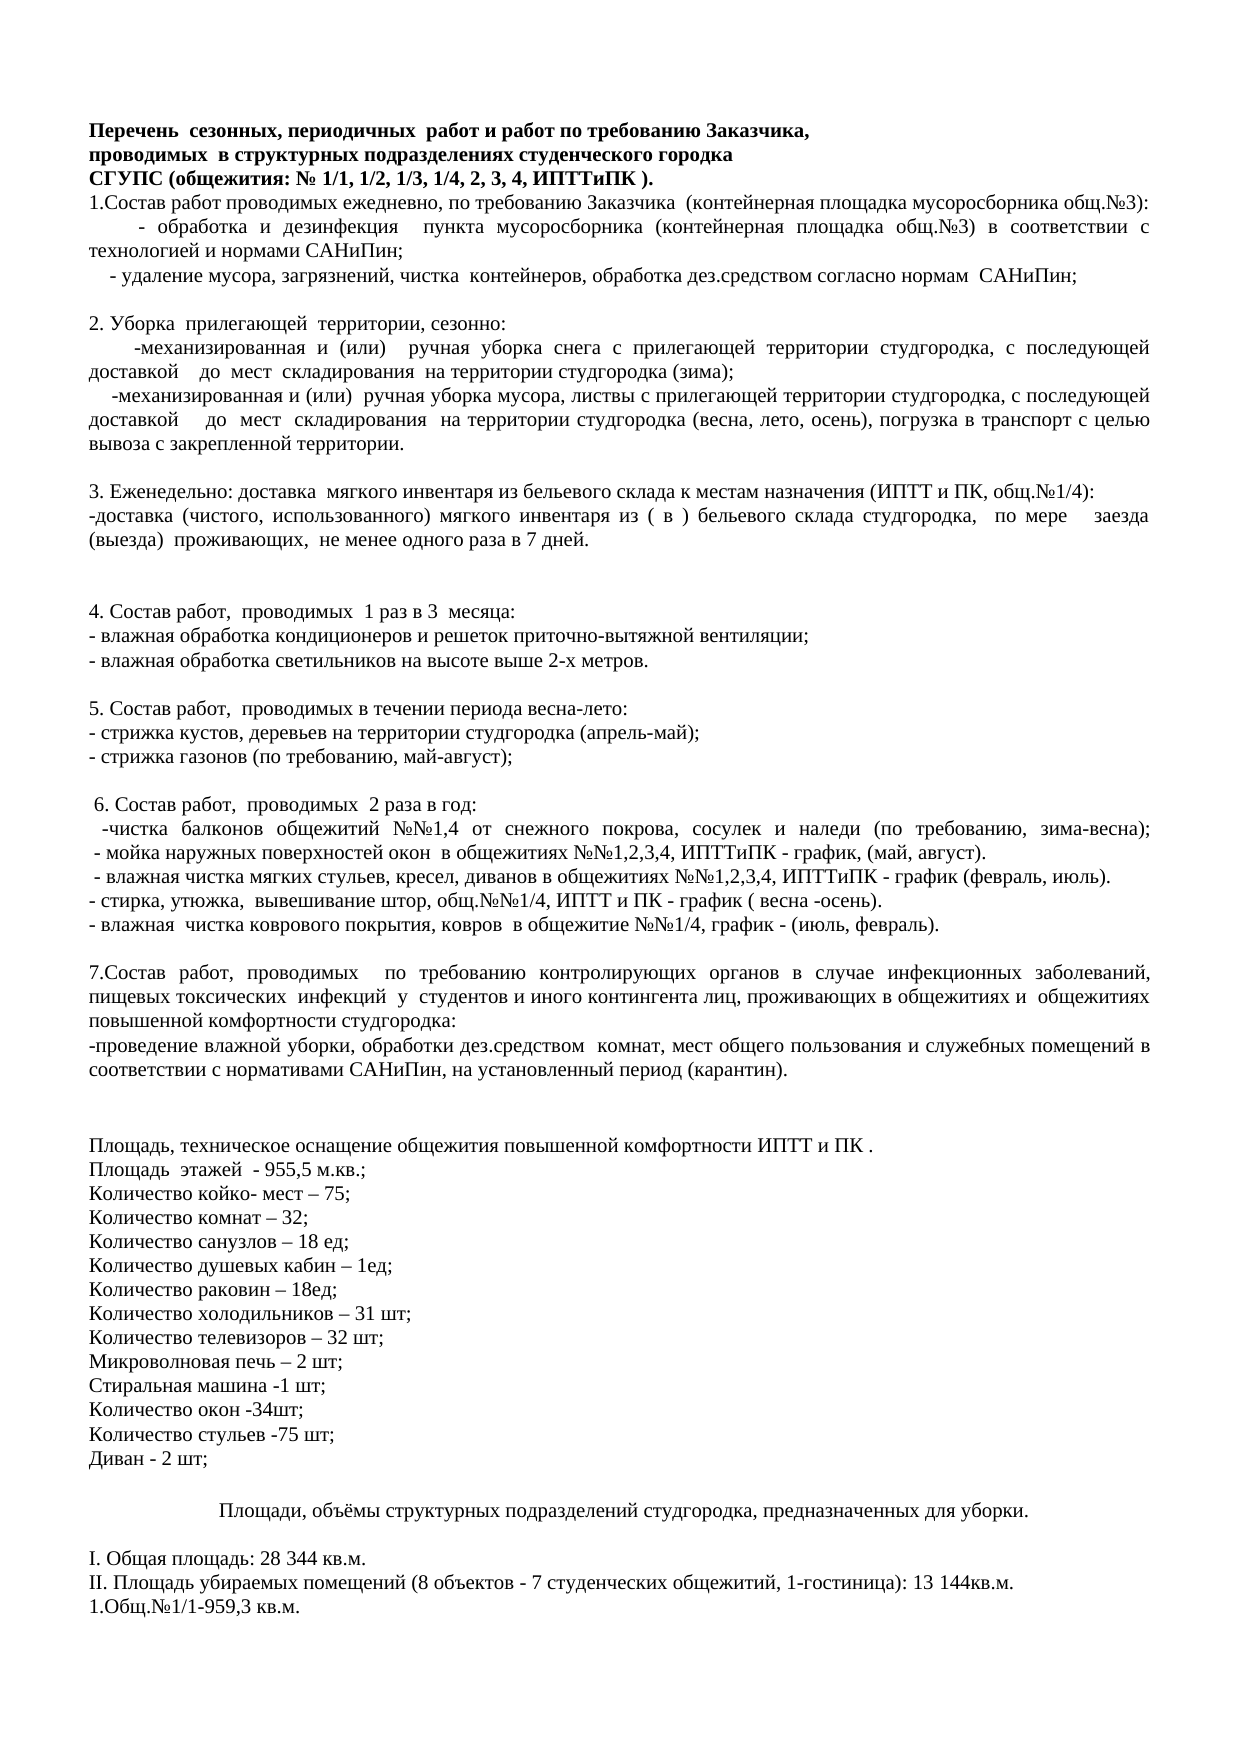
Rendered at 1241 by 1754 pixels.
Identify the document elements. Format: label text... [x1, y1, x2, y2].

text 2. Уборка прилегающей территории, сезонно: [88, 311, 1152, 335]
text -механизированная и (или) ручная уборка мусора, листвы с прилегающей территории студгородка, с последующей доставкой до мест складирования на территории студгородка (весна, лето, осень), погрузка в транспорт с целью вывоза с закрепленной территории. [88, 383, 1152, 455]
text Количество санузлов – 18 ед; [88, 1229, 1152, 1253]
text - удаление мусора, загрязнений, чистка контейнеров, обработка дез.средством согласно нормам САНиПин; [88, 262, 1152, 287]
text Количество холодильников – 31 шт; [88, 1301, 1152, 1325]
text 1.Состав работ проводимых ежедневно, по требованию Заказчика (контейнерная площадка мусоросборника общ.№3): [88, 190, 1152, 214]
text Стиральная машина -1 шт; [88, 1373, 1152, 1397]
text - обработка и дезинфекция пункта мусоросборника (контейнерная площадка общ.№3) в соответствии с технологией и нормами САНиПин; [88, 214, 1152, 262]
text - стрижка газонов (по требованию, май-август); [88, 744, 1152, 768]
text -доставка (чистого, использованного) мягкого инвентаря из ( в ) бельевого склада студгородка, по мере заезда (выезда) проживающих, не менее одного раза в 7 дней. [88, 503, 1152, 551]
text Количество раковин – 18ед; [88, 1277, 1152, 1301]
text Количество комнат – 32; [88, 1205, 1152, 1229]
text -проведение влажной уборки, обработки дез.средством комнат, мест общего пользования и служебных помещений в соответствии с нормативами САНиПин, на установленный период (карантин). [88, 1032, 1152, 1081]
text 6. Состав работ, проводимых 2 раза в год: [88, 792, 1152, 816]
text Диван - 2 шт; [88, 1446, 1152, 1469]
text Количество телевизоров – 32 шт; [88, 1325, 1152, 1349]
text Площадь этажей - 955,5 м.кв.; [88, 1157, 1152, 1181]
text 4. Состав работ, проводимых 1 раз в 3 месяца: [88, 599, 1152, 623]
text Количество окон -34шт; [88, 1397, 1152, 1421]
text 1.Общ.№1/1-959,3 кв.м. [88, 1594, 1152, 1618]
text -механизированная и (или) ручная уборка снега с прилегающей территории студгородка, с последующей доставкой до мест складирования на территории студгородка (зима); [88, 335, 1152, 383]
text Микроволновая печь – 2 шт; [88, 1349, 1152, 1373]
text - влажная чистка мягких стульев, кресел, диванов в общежитиях №№1,2,3,4, ИПТТиПК - график (февраль, июль). [88, 864, 1152, 888]
text Площади, объёмы структурных подразделений студгородка, предназначенных для уборки. [88, 1498, 1152, 1522]
text Количество стульев -75 шт; [88, 1421, 1152, 1446]
text - влажная чистка коврового покрытия, ковров в общежитие №№1/4, график - (июль, февраль). [88, 912, 1152, 936]
text 3. Еженедельно: доставка мягкого инвентаря из бельевого склада к местам назначения (ИПТТ и ПК, общ.№1/4): [88, 479, 1152, 503]
text - влажная обработка кондиционеров и решеток приточно-вытяжной вентиляции; [88, 623, 1152, 647]
text - стрижка кустов, деревьев на территории студгородка (апрель-май); [88, 720, 1152, 744]
text - стирка, утюжка, вывешивание штор, общ.№№1/4, ИПТТ и ПК - график ( весна -осень). [88, 888, 1152, 912]
text -чистка балконов общежитий №№1,4 от снежного покрова, сосулек и наледи (по требованию, зима-весна); - мойка наружных поверхностей окон в общежитиях №№1,2,3,4, ИПТТиПК - график, (май, август). [88, 816, 1152, 864]
text - влажная обработка светильников на высоте выше 2-х метров. [88, 647, 1152, 672]
text Перечень сезонных, периодичных работ и работ по требованию Заказчика, [88, 118, 1152, 142]
text 5. Состав работ, проводимых в течении периода весна-лето: [88, 696, 1152, 720]
text проводимых в структурных подразделениях студенческого городка [88, 142, 1152, 166]
text Количество койко- мест – 75; [88, 1181, 1152, 1205]
text I. Общая площадь: 28 344 кв.м. [88, 1546, 1152, 1570]
text 7.Состав работ, проводимых по требованию контролирующих органов в случае инфекционных заболеваний, пищевых токсических инфекций у студентов и иного контингента лиц, проживающих в общежитиях и общежитиях повышенной комфортности студгородка: [88, 960, 1152, 1032]
text Количество душевых кабин – 1ед; [88, 1253, 1152, 1277]
text II. Площадь убираемых помещений (8 объектов - 7 студенческих общежитий, 1-гостиница): 13 144кв.м. [88, 1570, 1152, 1594]
text Площадь, техническое оснащение общежития повышенной комфортности ИПТТ и ПК . [88, 1133, 1152, 1157]
text СГУПС (общежития: № 1/1, 1/2, 1/3, 1/4, 2, 3, 4, ИПТТиПК ). [88, 166, 1152, 190]
